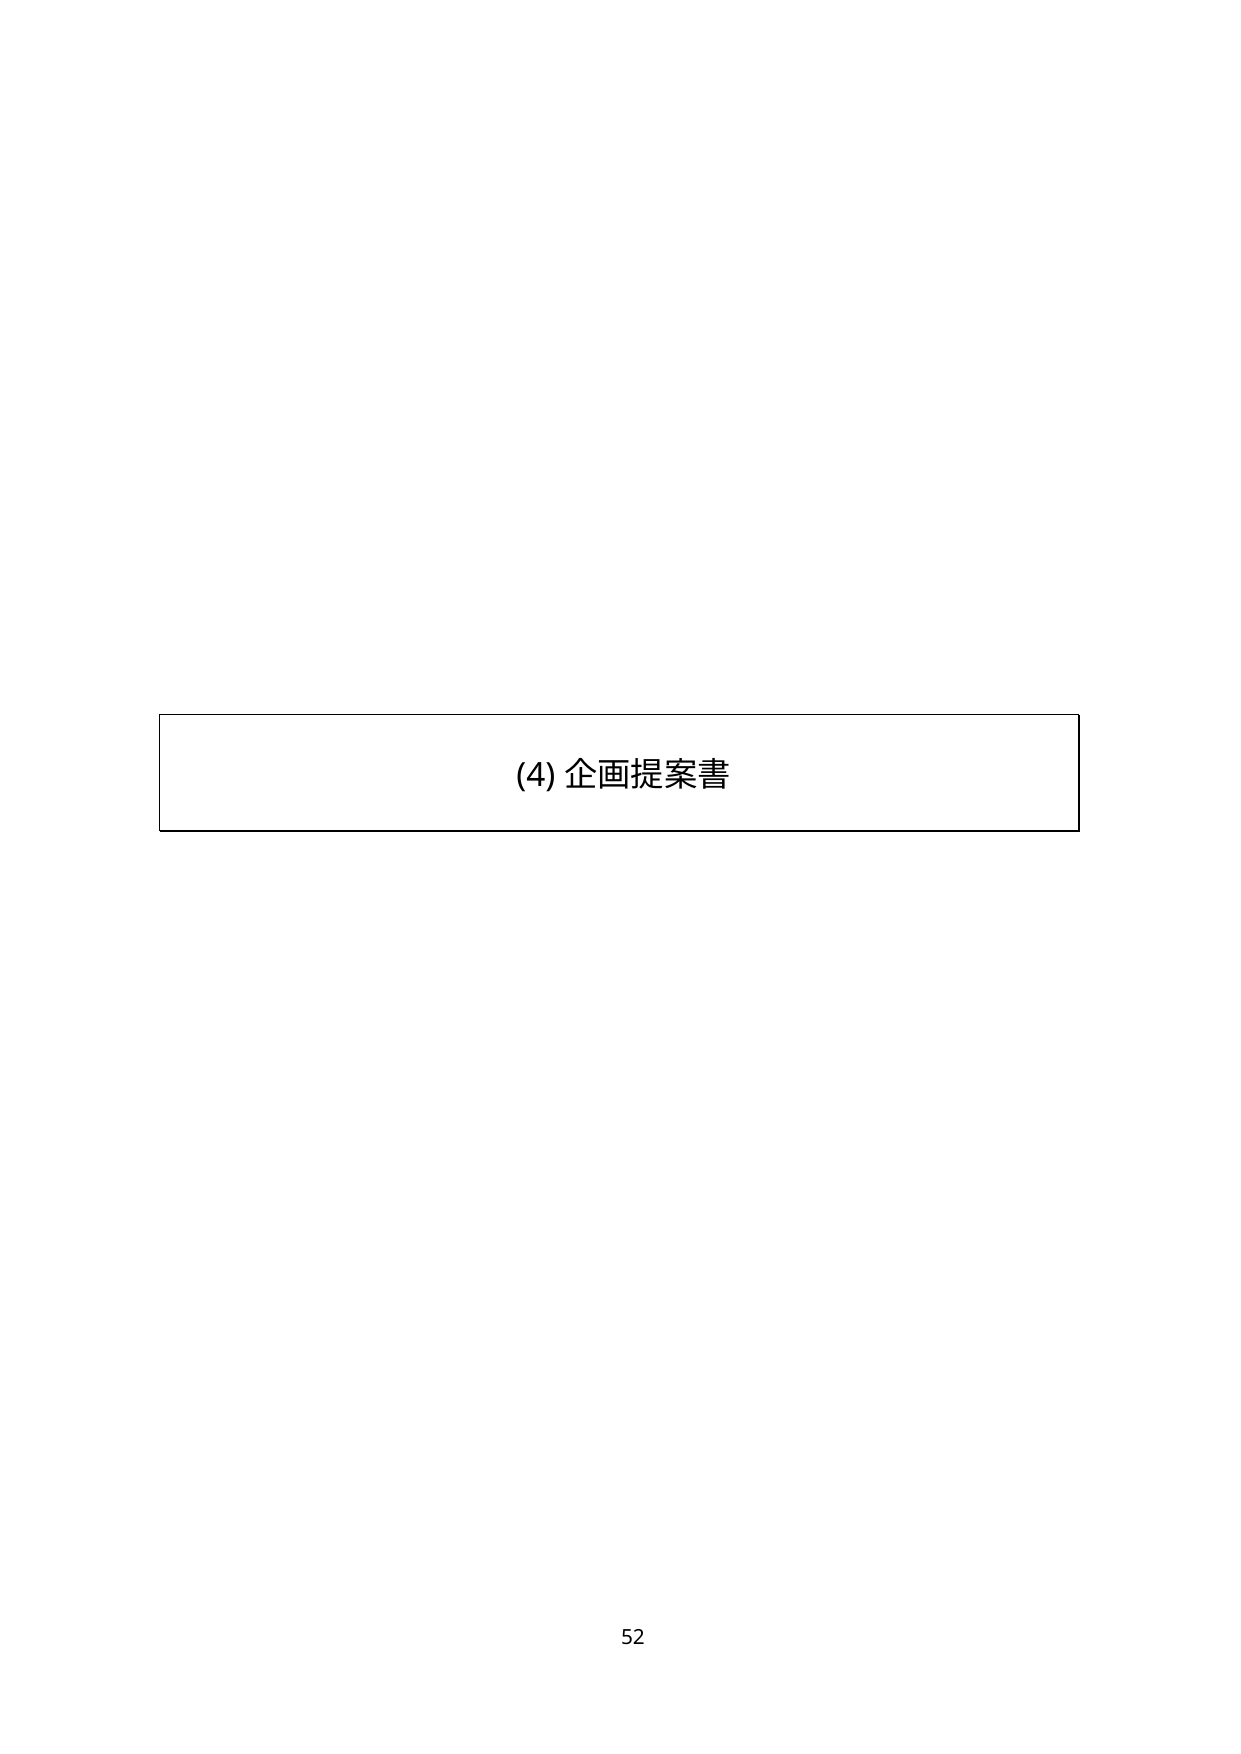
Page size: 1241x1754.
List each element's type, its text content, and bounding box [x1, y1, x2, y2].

text (4) 企画提案書 [160, 715, 1078, 830]
